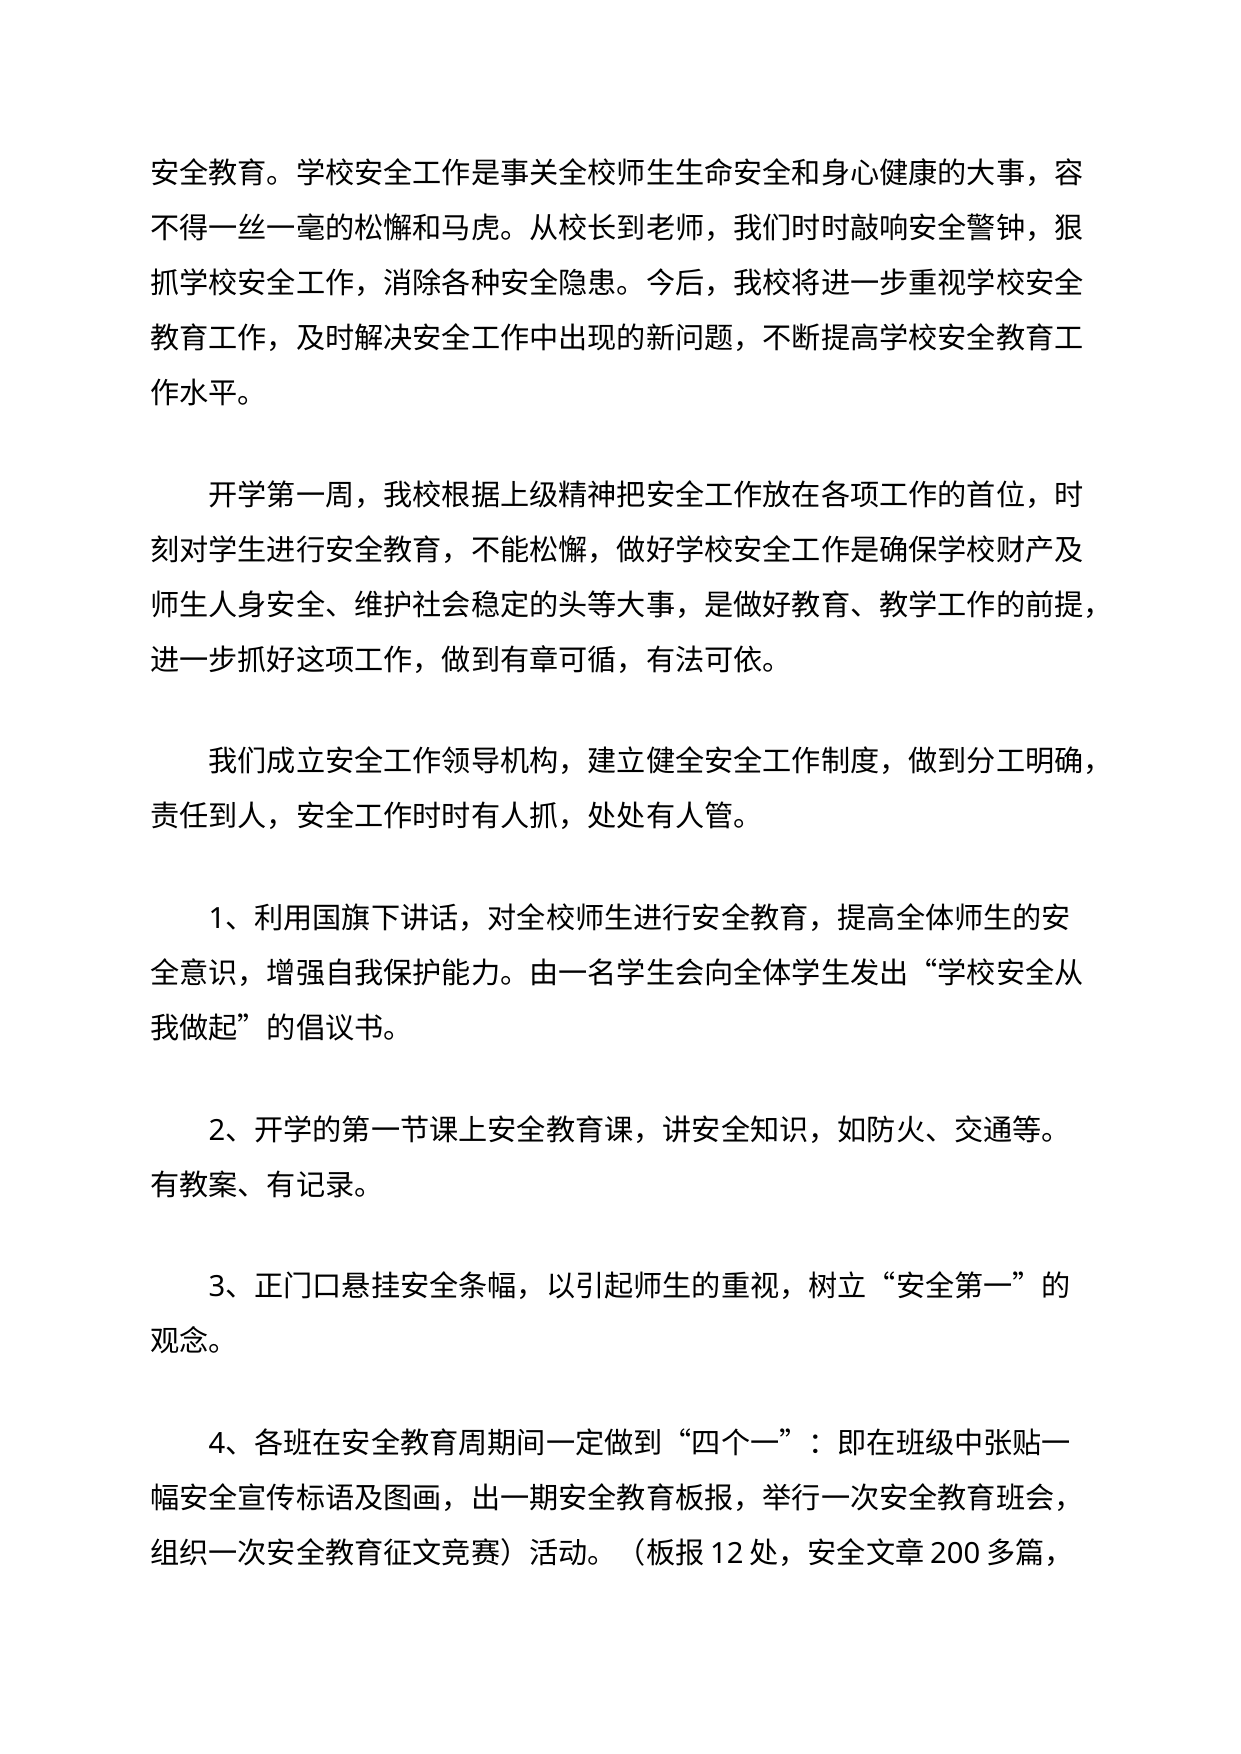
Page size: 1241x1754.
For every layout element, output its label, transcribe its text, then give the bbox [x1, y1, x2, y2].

text 2、开学的第一节课上安全教育课，讲安全知识，如防火、交通等。有教案、有记录。 [150, 1106, 1090, 1203]
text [150, 150, 1090, 412]
text 3、正门口悬挂安全条幅，以引起师生的重视，树立“安全第一”的观念。 [150, 1263, 1090, 1360]
text 1、利用国旗下讲话，对全校师生进行安全教育，提高全体师生的安全意识，增强自我保护能力。由一名学生会向全体学生发出“学校安全从我做起”的倡议书。 [150, 894, 1090, 1047]
text 我们成立安全工作领导机构，建立健全安全工作制度，做到分工明确，责任到人，安全工作时时有人抓，处处有人管。 [150, 738, 1090, 835]
text 开学第一周，我校根据上级精神把安全工作放在各项工作的首位，时刻对学生进行安全教育，不能松懈，做好学校安全工作是确保学校财产及师生人身安全、维护社会稳定的头等大事，是做好教育、教学工作的前提，进一步抓好这项工作，做到有章可循，有法可依。 [150, 471, 1090, 678]
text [150, 1420, 1090, 1572]
